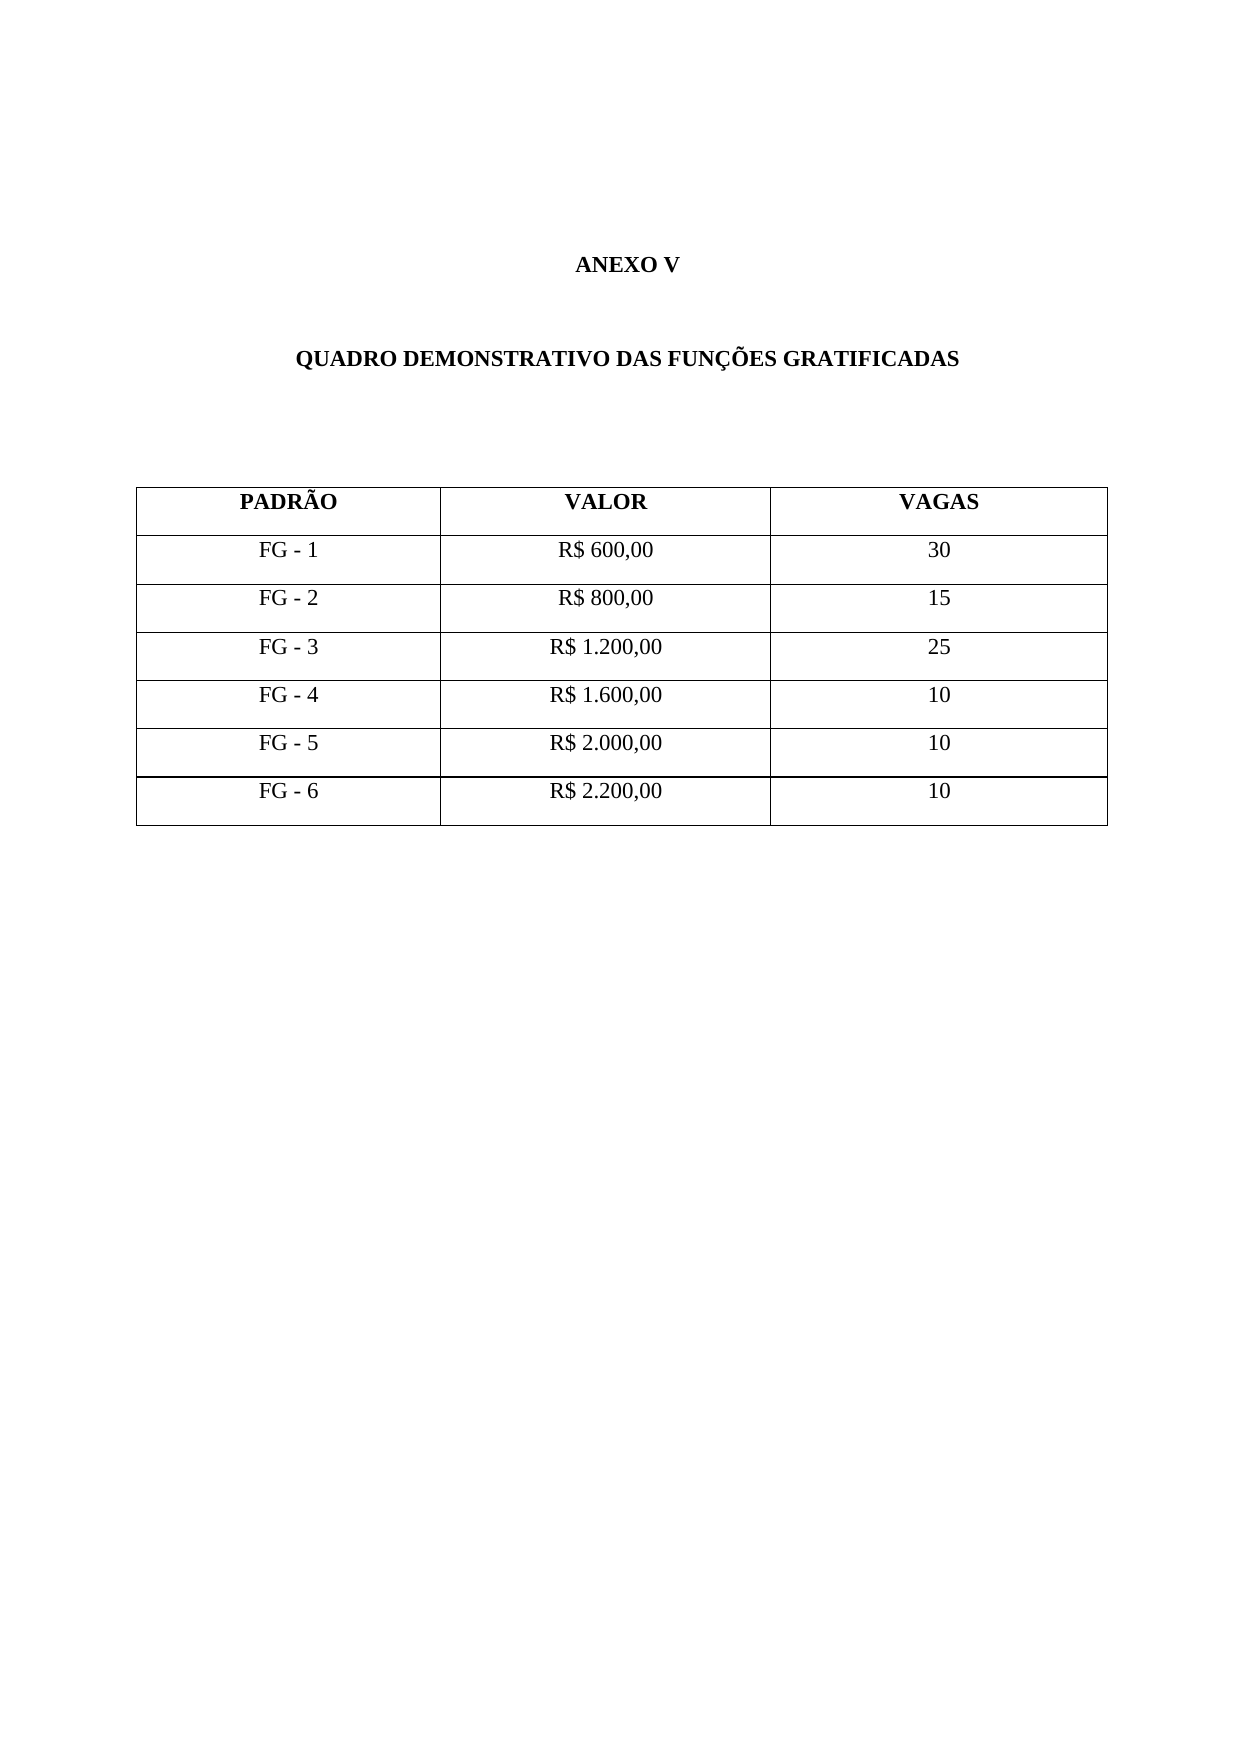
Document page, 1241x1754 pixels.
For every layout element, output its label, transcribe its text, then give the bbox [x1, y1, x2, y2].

table_cell 10 [771, 681, 1107, 728]
table_cell R$ 2.000,00 [441, 729, 770, 776]
text QUADRO DEMONSTRATIVO DAS FUNÇÕES GRATIFICADAS [148, 345, 1107, 372]
table_cell FG - 2 [137, 585, 440, 632]
table_cell 15 [771, 585, 1107, 632]
table_cell R$ 600,00 [441, 536, 770, 583]
table_header VALOR [441, 488, 770, 535]
table_cell 25 [771, 633, 1107, 680]
table_cell 10 [771, 778, 1107, 824]
table_cell 10 [771, 729, 1107, 776]
table_header PADRÃO [137, 488, 440, 535]
table_cell R$ 1.200,00 [441, 633, 770, 680]
table_header VAGAS [771, 488, 1107, 535]
table_cell FG - 3 [137, 633, 440, 680]
table_cell 30 [771, 536, 1107, 583]
table_cell R$ 2.200,00 [441, 778, 770, 824]
table_cell R$ 1.600,00 [441, 681, 770, 728]
table_cell FG - 4 [137, 681, 440, 728]
table_cell FG - 1 [137, 536, 440, 583]
table_cell FG - 6 [137, 778, 440, 824]
text ANEXO V [148, 251, 1107, 277]
table_cell FG - 5 [137, 729, 440, 776]
table_cell R$ 800,00 [441, 585, 770, 632]
